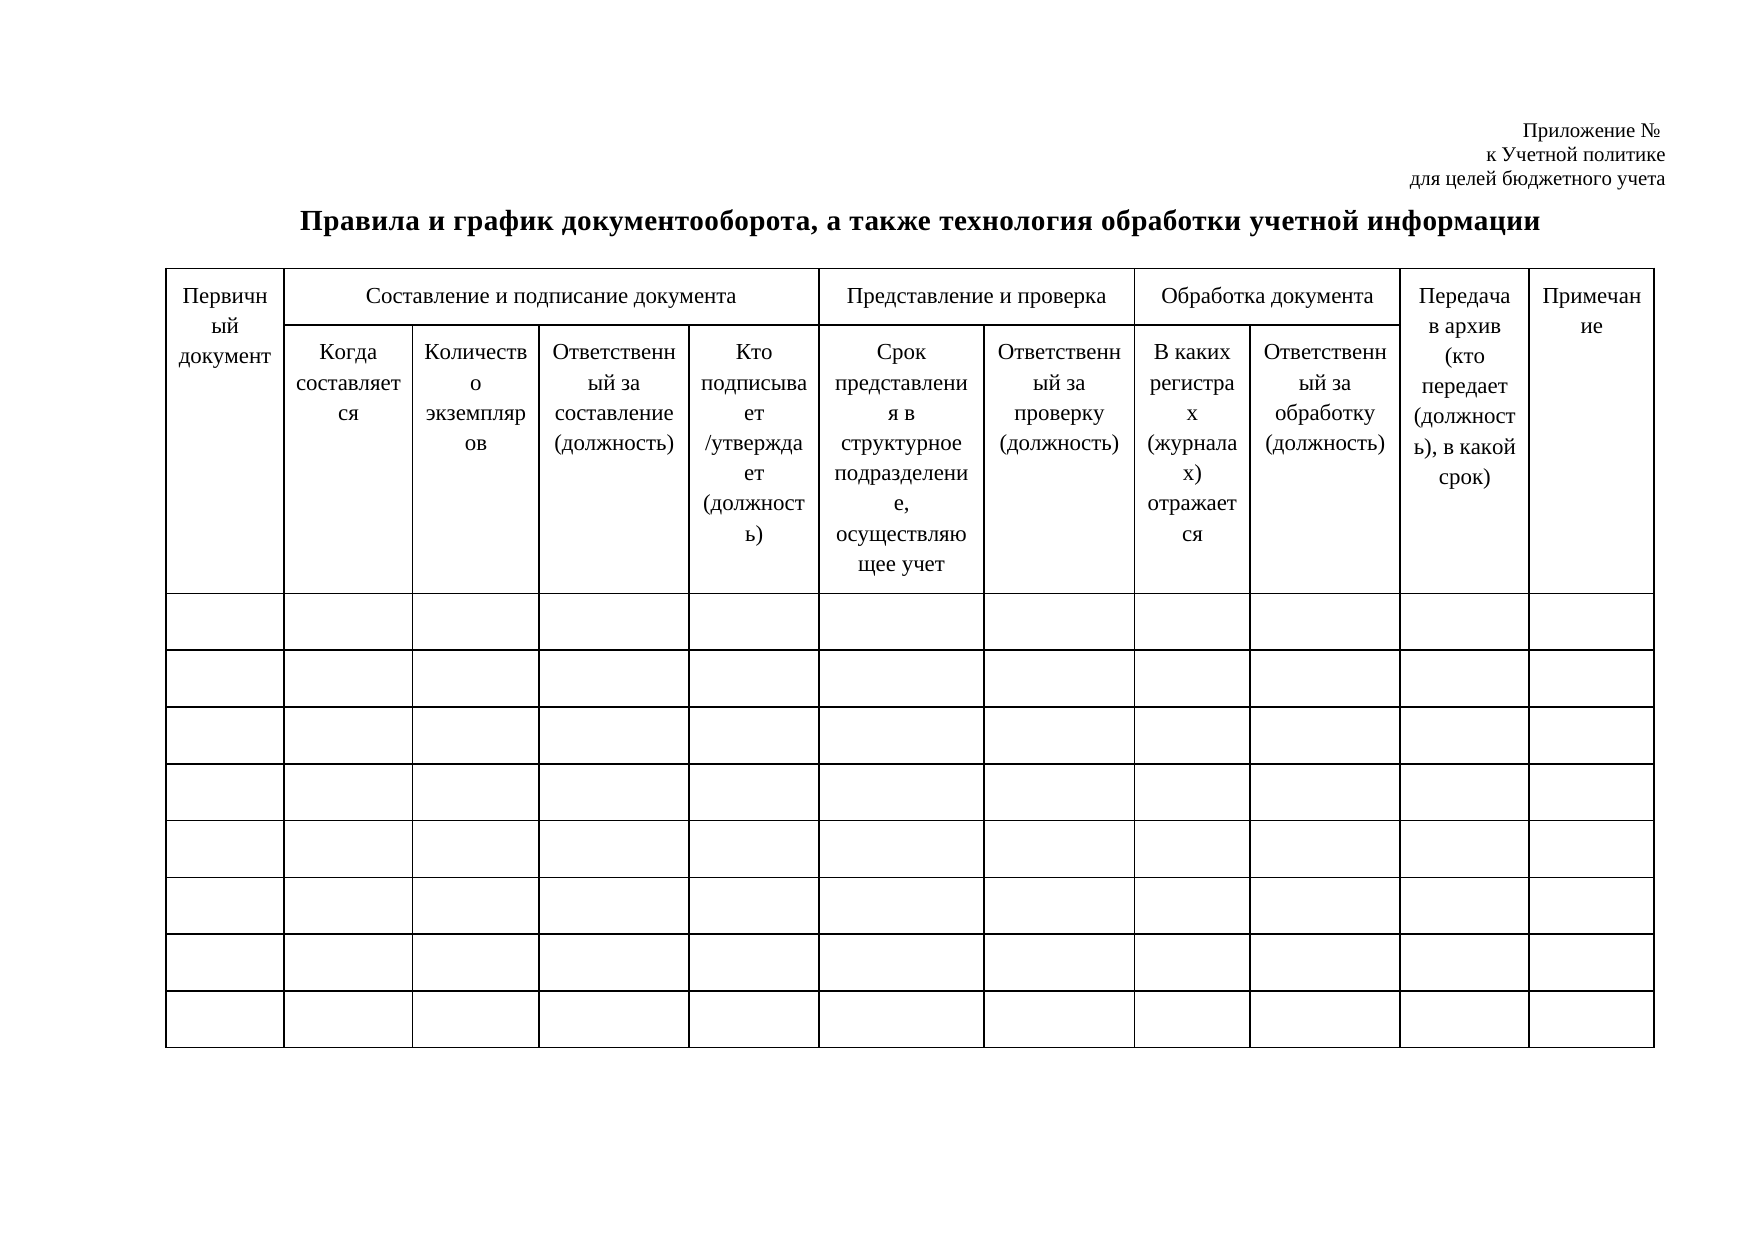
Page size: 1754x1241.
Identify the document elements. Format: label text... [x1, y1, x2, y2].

table_cell [820, 992, 983, 1047]
table_cell [413, 594, 538, 649]
table_cell [1135, 708, 1249, 763]
table_cell [167, 821, 283, 876]
table_cell [1401, 992, 1528, 1047]
table_cell [1251, 765, 1399, 820]
table_cell Ответственный за проверку (должность) [985, 326, 1134, 593]
table_cell [1251, 821, 1399, 876]
table_cell [413, 651, 538, 706]
table_cell Когда составляется [285, 326, 412, 593]
table_cell [1251, 878, 1399, 933]
table_cell [690, 708, 818, 763]
table_cell [1401, 878, 1528, 933]
table_cell [1401, 708, 1528, 763]
table_header Составление и подписание документа [285, 269, 818, 324]
table_cell [1135, 821, 1249, 876]
table_cell [985, 765, 1134, 820]
table_cell [820, 878, 983, 933]
table_cell [167, 765, 283, 820]
table_cell Количество экземпляров [413, 326, 538, 593]
table_cell [540, 821, 688, 876]
table_header Первичный документ [167, 269, 283, 593]
table_header Передача в архив (кто передает (должность), в какой срок) [1401, 269, 1528, 593]
table_cell [690, 992, 818, 1047]
table_cell [413, 765, 538, 820]
table_cell [540, 708, 688, 763]
table_cell [1401, 594, 1528, 649]
table_cell В каких регистрах (журналах) отражается [1135, 326, 1249, 593]
table_cell [285, 935, 412, 990]
table_cell [285, 708, 412, 763]
table_cell [167, 992, 283, 1047]
table_cell [540, 935, 688, 990]
table_cell [540, 992, 688, 1047]
table_cell [1135, 765, 1249, 820]
table_cell [690, 594, 818, 649]
table_cell [285, 992, 412, 1047]
table_cell [1530, 935, 1653, 990]
table_cell [690, 821, 818, 876]
table_cell [1251, 935, 1399, 990]
table_cell [1530, 651, 1653, 706]
table_cell [985, 878, 1134, 933]
table_cell [985, 935, 1134, 990]
table_cell [167, 651, 283, 706]
table_cell [1135, 594, 1249, 649]
table_cell [1530, 594, 1653, 649]
table_cell [1251, 651, 1399, 706]
table_cell [540, 878, 688, 933]
table_cell [985, 708, 1134, 763]
table_cell [1401, 651, 1528, 706]
table_cell [820, 821, 983, 876]
table_cell [1401, 821, 1528, 876]
table_cell [690, 651, 818, 706]
table_cell [413, 878, 538, 933]
table_cell [690, 765, 818, 820]
table_cell [413, 821, 538, 876]
table_cell [167, 708, 283, 763]
table_cell [1251, 992, 1399, 1047]
table_cell [167, 878, 283, 933]
table_cell [1530, 992, 1653, 1047]
table_cell [285, 765, 412, 820]
table_cell [820, 935, 983, 990]
table_cell [820, 594, 983, 649]
table_cell [1530, 821, 1653, 876]
table_header Представление и проверка [820, 269, 1134, 324]
table_cell [413, 935, 538, 990]
table_cell [1251, 708, 1399, 763]
table_cell [1135, 651, 1249, 706]
table_cell [1135, 935, 1249, 990]
table_cell [1530, 765, 1653, 820]
title Правила и график документооборота, а также технология обработки учетной информации [177, 203, 1665, 236]
table_cell [540, 594, 688, 649]
table_header Примечание [1530, 269, 1653, 593]
table_cell Кто подписывает /утверждает (должность) [690, 326, 818, 593]
table_cell [820, 651, 983, 706]
table_cell [167, 594, 283, 649]
table_cell [413, 708, 538, 763]
table_cell Ответственный за обработку (должность) [1251, 326, 1399, 593]
table_cell [1135, 992, 1249, 1047]
table_cell [285, 651, 412, 706]
table_cell [820, 765, 983, 820]
table_cell [1401, 935, 1528, 990]
table_cell [285, 878, 412, 933]
table_cell Ответственный за составление (должность) [540, 326, 688, 593]
table_cell [690, 935, 818, 990]
table_cell [690, 878, 818, 933]
table_cell [540, 651, 688, 706]
table_cell [985, 992, 1134, 1047]
table_cell [1530, 878, 1653, 933]
table_cell [820, 708, 983, 763]
table_header Обработка документа [1135, 269, 1399, 324]
table_cell [1530, 708, 1653, 763]
table_cell [285, 594, 412, 649]
table_cell [167, 935, 283, 990]
table_cell [985, 821, 1134, 876]
table_cell [413, 992, 538, 1047]
table_cell [1251, 594, 1399, 649]
table_cell [1401, 765, 1528, 820]
table_cell [1135, 878, 1249, 933]
table_cell [285, 821, 412, 876]
table_cell Срок представления в структурное подразделение, осуществляющее учет [820, 326, 983, 593]
table_cell [985, 594, 1134, 649]
table_cell [540, 765, 688, 820]
table_cell [985, 651, 1134, 706]
